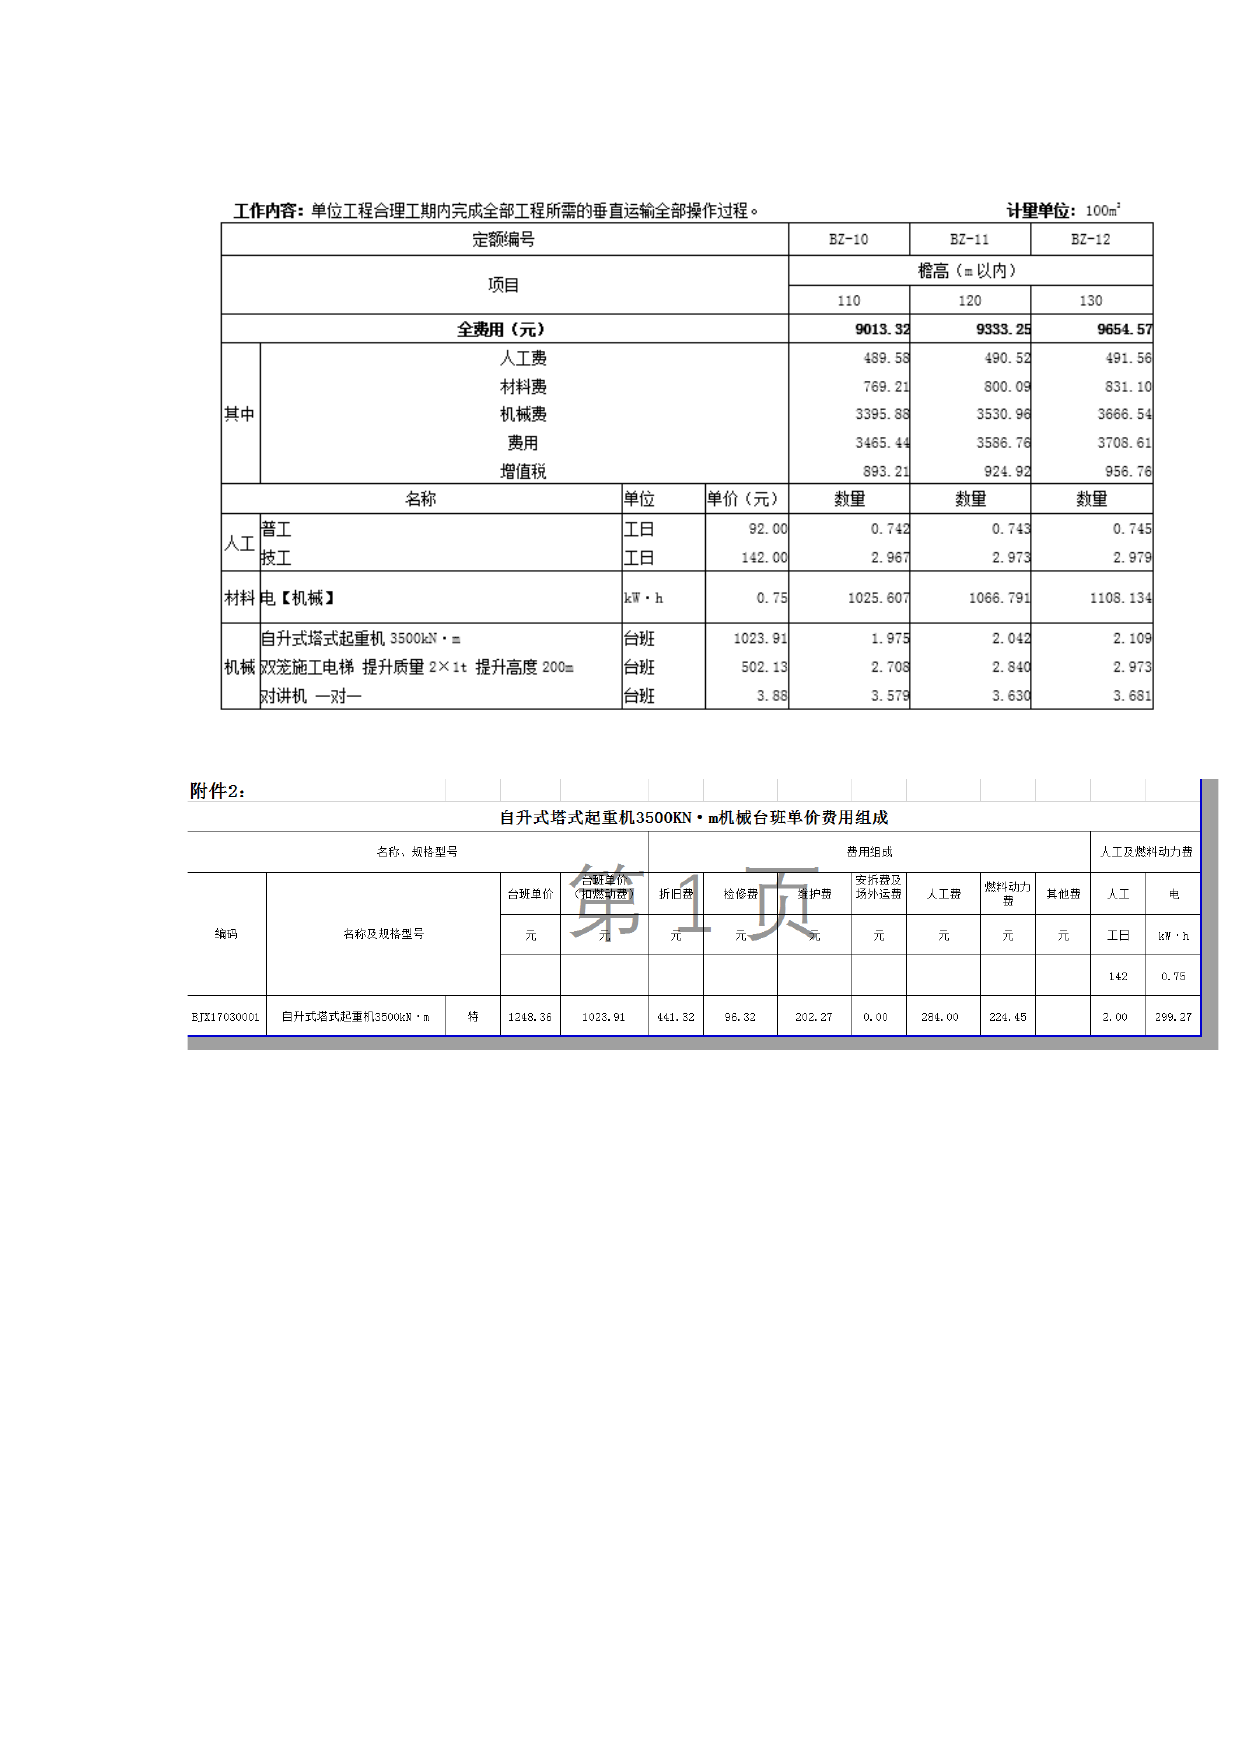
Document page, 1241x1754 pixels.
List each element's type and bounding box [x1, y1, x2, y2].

picture [187, 779, 1219, 1050]
picture [187, 162, 1193, 766]
